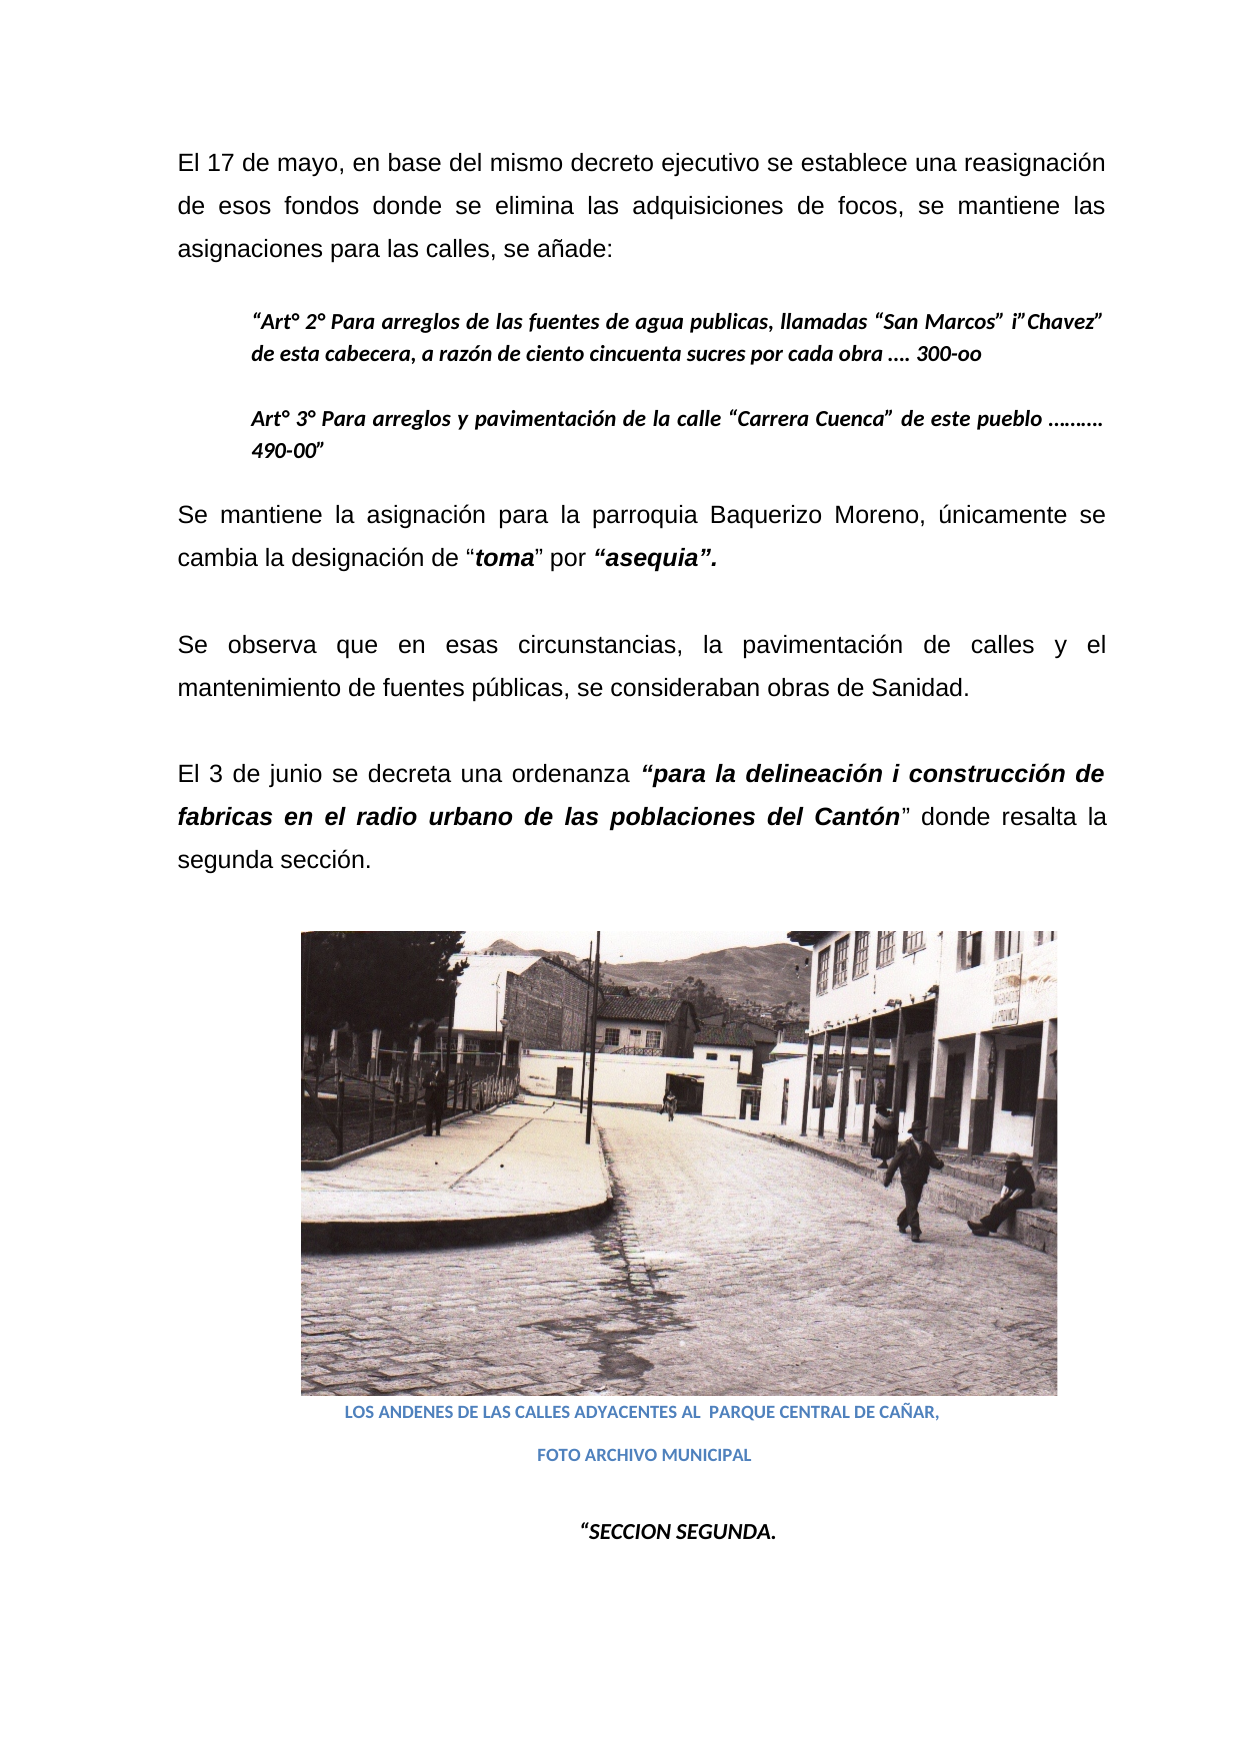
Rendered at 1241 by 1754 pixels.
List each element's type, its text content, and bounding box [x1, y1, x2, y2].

text LOS ANDENES DE LAS CALLES ADYACENTES AL PARQUE CENTRAL DE CAÑAR, [177, 1400, 1107, 1423]
text Se mantiene la asignación para la parroquia Baquerizo Moreno, únicamente se cambia la designación de “toma” por “asequia”. [177, 500, 1107, 572]
text Art° 3° Para arreglos y pavimentación de la calle “Carrera Cuenca” de este pueblo ………. 490-00” [251, 404, 1107, 464]
text Se observa que en esas circunstancias, la pavimentación de calles y el mantenimiento de fuentes públicas, se consideraban obras de Sanidad. [177, 630, 1107, 702]
picture [301, 931, 1058, 1396]
text FOTO ARCHIVO MUNICIPAL [177, 1443, 1107, 1466]
text El 3 de junio se decreta una ordenanza “para la delineación i construcción de fabricas en el radio urbano de las poblaciones del Cantón” donde resalta la segunda sección. [177, 759, 1107, 874]
text “SECCION SEGUNDA. [251, 1517, 1107, 1546]
text El 17 de mayo, en base del mismo decreto ejecutivo se establece una reasignación de esos fondos donde se elimina las adquisiciones de focos, se mantiene las asignaciones para las calles, se añade: [177, 148, 1107, 263]
text “Art° 2° Para arreglos de las fuentes de agua publicas, llamadas “San Marcos” i”Chavez” de esta cabecera, a razón de ciento cincuenta sucres por cada obra …. 300-oo [251, 307, 1107, 367]
